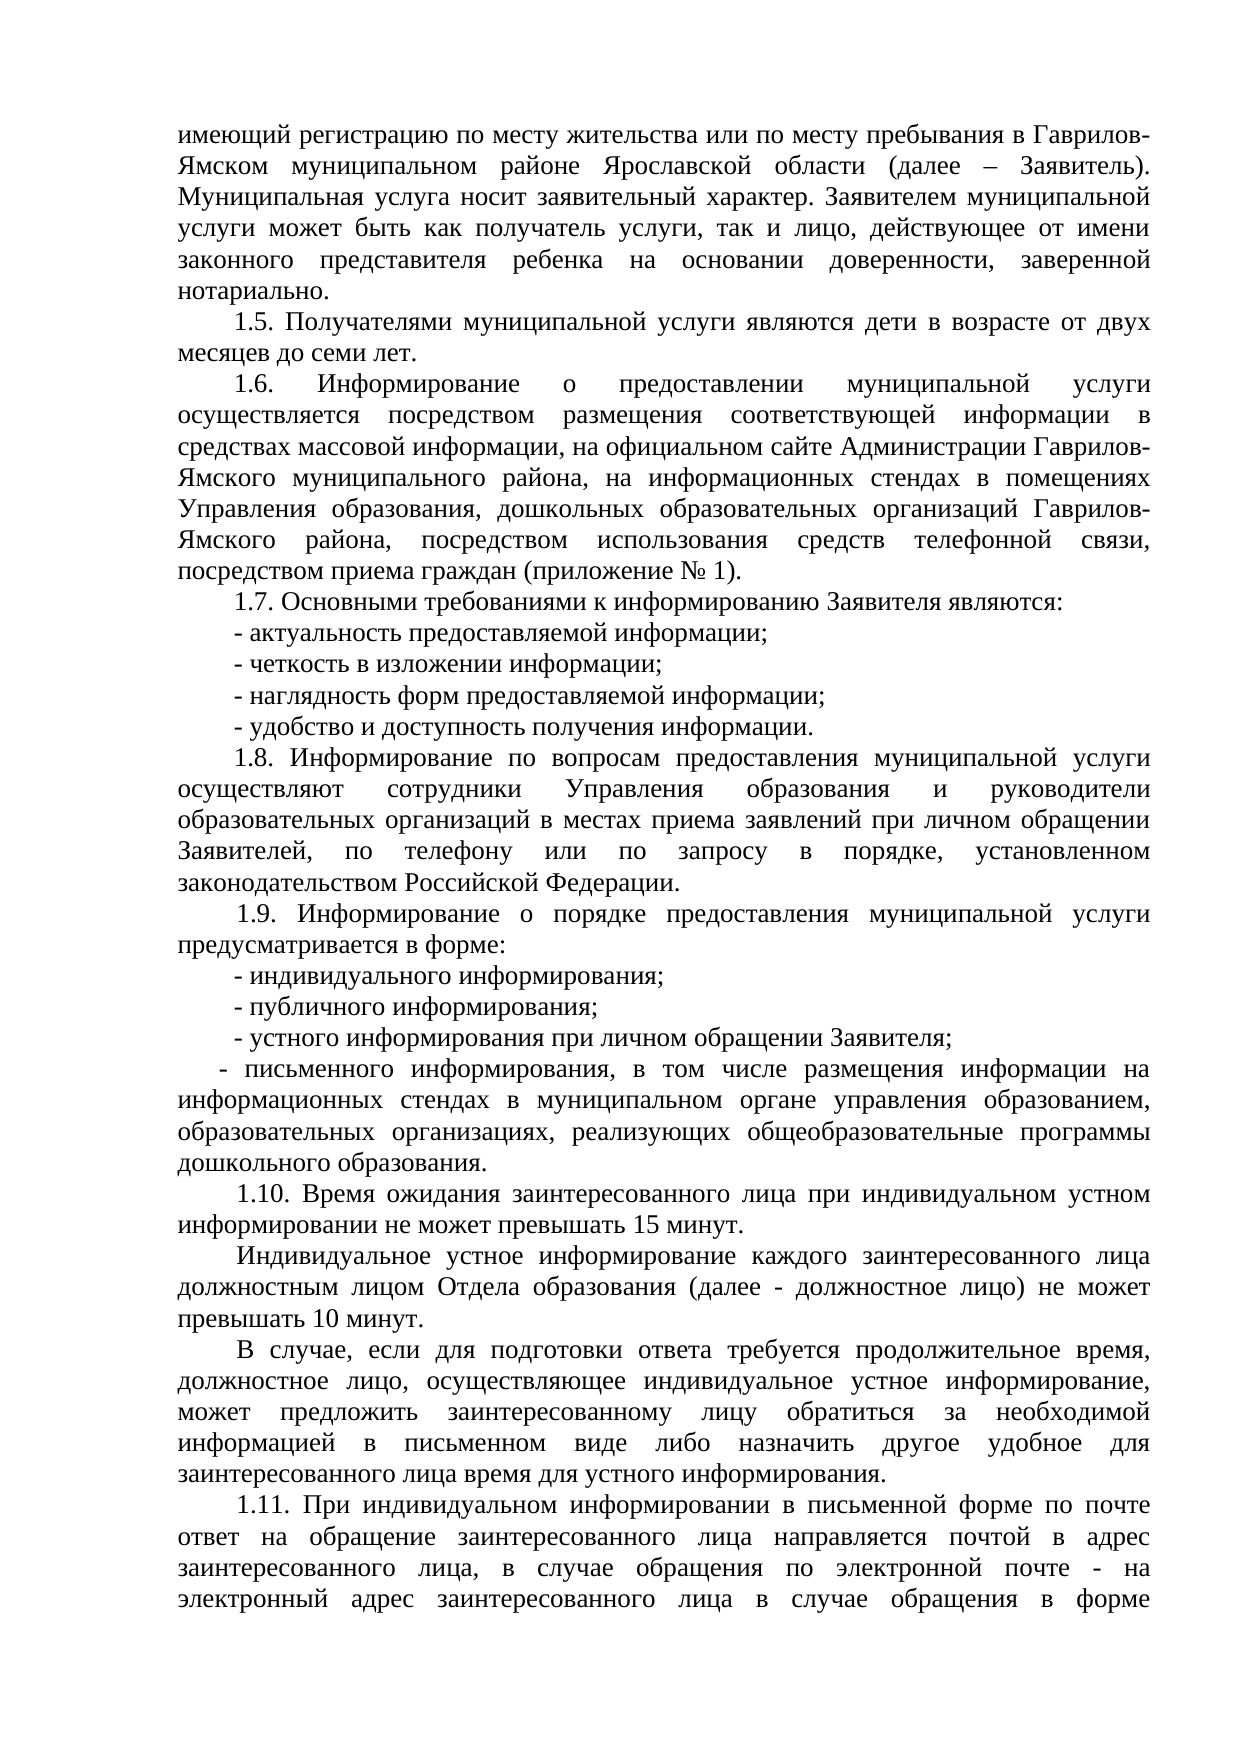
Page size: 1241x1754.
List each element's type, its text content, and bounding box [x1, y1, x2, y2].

text - четкость в изложении информации; [177, 648, 1152, 679]
text - наглядность форм предоставляемой информации; [177, 679, 1152, 710]
text - актуальность предоставляемой информации; [177, 616, 1152, 648]
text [177, 1488, 1152, 1613]
text 1.10. Время ожидания заинтересованного лица при индивидуальном устном информировании не может превышать 15 минут. [177, 1177, 1152, 1239]
text - письменного информирования, в том числе размещения информации на информационных стендах в муниципальном органе управления образованием, образовательных организациях, реализующих общеобразовательные программы дошкольного образования. [177, 1052, 1152, 1177]
text В случае, если для подготовки ответа требуется продолжительное время, должностное лицо, осуществляющее индивидуальное устное информирование, может предложить заинтересованному лицу обратиться за необходимой информацией в письменном виде либо назначить другое удобное для заинтересованного лица время для устного информирования. [177, 1333, 1152, 1488]
text 1.8. Информирование по вопросам предоставления муниципальной услуги осуществляют сотрудники Управления образования и руководители образовательных организаций в местах приема заявлений при личном обращении Заявителей, по телефону или по запросу в порядке, установленном законодательством Российской Федерации. [177, 741, 1152, 897]
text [177, 118, 1152, 305]
text 1.7. Основными требованиями к информированию Заявителя являются: [177, 585, 1152, 616]
text - публичного информирования; [177, 990, 1152, 1021]
text 1.6. Информирование о предоставлении муниципальной услуги осуществляется посредством размещения соответствующей информации в средствах массовой информации, на официальном сайте Администрации Гаврилов-Ямского муниципального района, на информационных стендах в помещениях Управления образования, дошкольных образовательных организаций Гаврилов-Ямского района, посредством использования средств телефонной связи, посредством приема граждан (приложение № 1). [177, 367, 1152, 585]
text 1.9. Информирование о порядке предоставления муниципальной услуги предусматривается в форме: [177, 897, 1152, 959]
text - устного информирования при личном обращении Заявителя; [177, 1021, 1152, 1052]
text - индивидуального информирования; [177, 959, 1152, 990]
text - удобство и доступность получения информации. [177, 710, 1152, 741]
text 1.5. Получателями муниципальной услуги являются дети в возрасте от двух месяцев до семи лет. [177, 305, 1152, 367]
text Индивидуальное устное информирование каждого заинтересованного лица должностным лицом Отдела образования (далее - должностное лицо) не может превышать 10 минут. [177, 1239, 1152, 1333]
